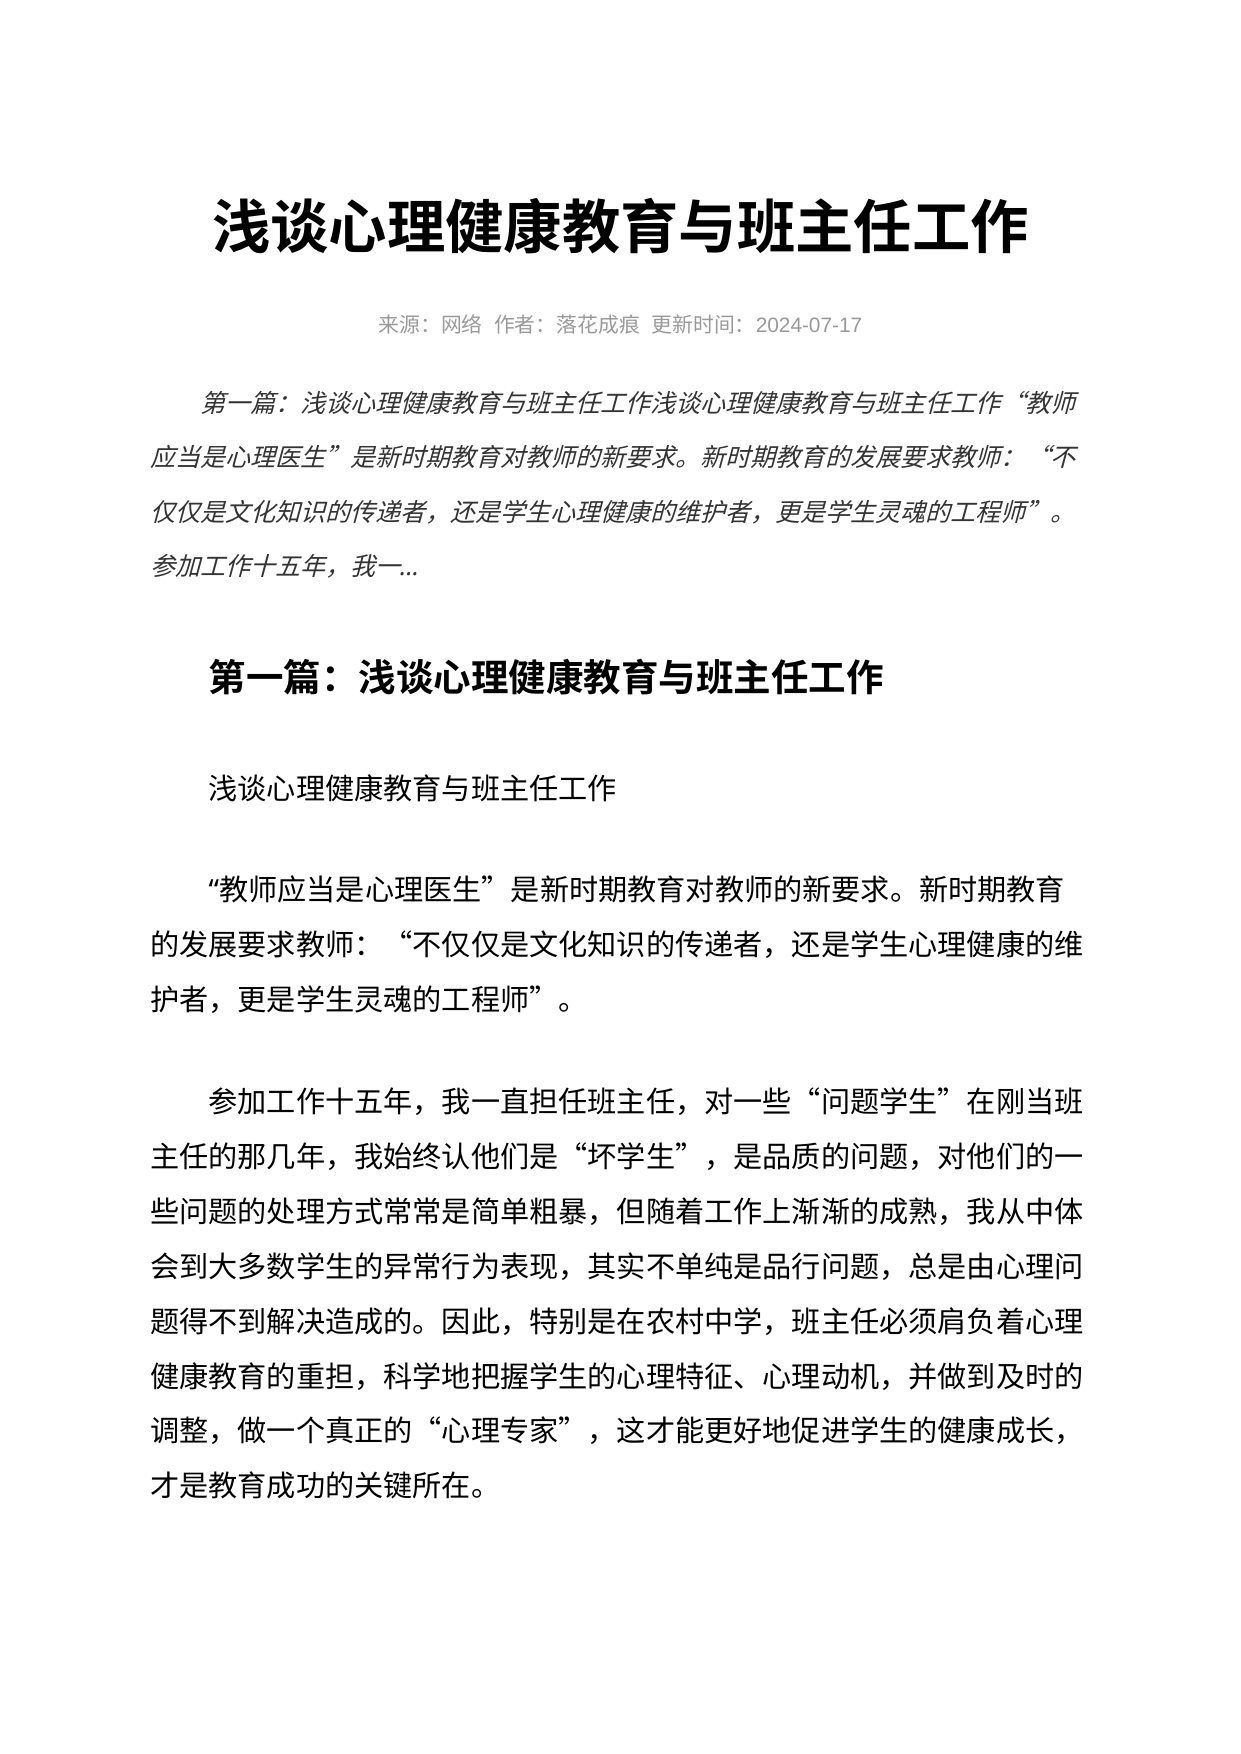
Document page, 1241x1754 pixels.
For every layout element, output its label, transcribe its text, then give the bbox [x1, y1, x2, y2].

text 浅谈心理健康教育与班主任工作 [150, 765, 1090, 807]
text 第一篇：浅谈心理健康教育与班主任工作浅谈心理健康教育与班主任工作“教师应当是心理医生”是新时期教育对教师的新要求。新时期教育的发展要求教师：“不仅仅是文化知识的传递者，还是学生心理健康的维护者，更是学生灵魂的工程师”。参加工作十五年，我一... [150, 383, 1090, 583]
text 第一篇：浅谈心理健康教育与班主任工作 [150, 648, 1090, 702]
text 来源：网络 作者：落花成痕 更新时间：2024-07-17 [150, 313, 1090, 337]
text 参加工作十五年，我一直担任班主任，对一些“问题学生”在刚当班主任的那几年，我始终认他们是“坏学生”，是品质的问题，对他们的一些问题的处理方式常常是简单粗暴，但随着工作上渐渐的成熟，我从中体会到大多数学生的异常行为表现，其实不单纯是品行问题，总是由心理问题得不到解决造成的。因此，特别是在农村中学，班主任必须肩负着心理健康教育的重担，科学地把握学生的心理特征、心理动机，并做到及时的调整，做一个真正的“心理专家”，这才能更好地促进学生的健康成长，才是教育成功的关键所在。 [150, 1079, 1090, 1505]
subtitle 浅谈心理健康教育与班主任工作 [150, 181, 1090, 266]
text “教师应当是心理医生”是新时期教育对教师的新要求。新时期教育的发展要求教师：“不仅仅是文化知识的传递者，还是学生心理健康的维护者，更是学生灵魂的工程师”。 [150, 867, 1090, 1019]
